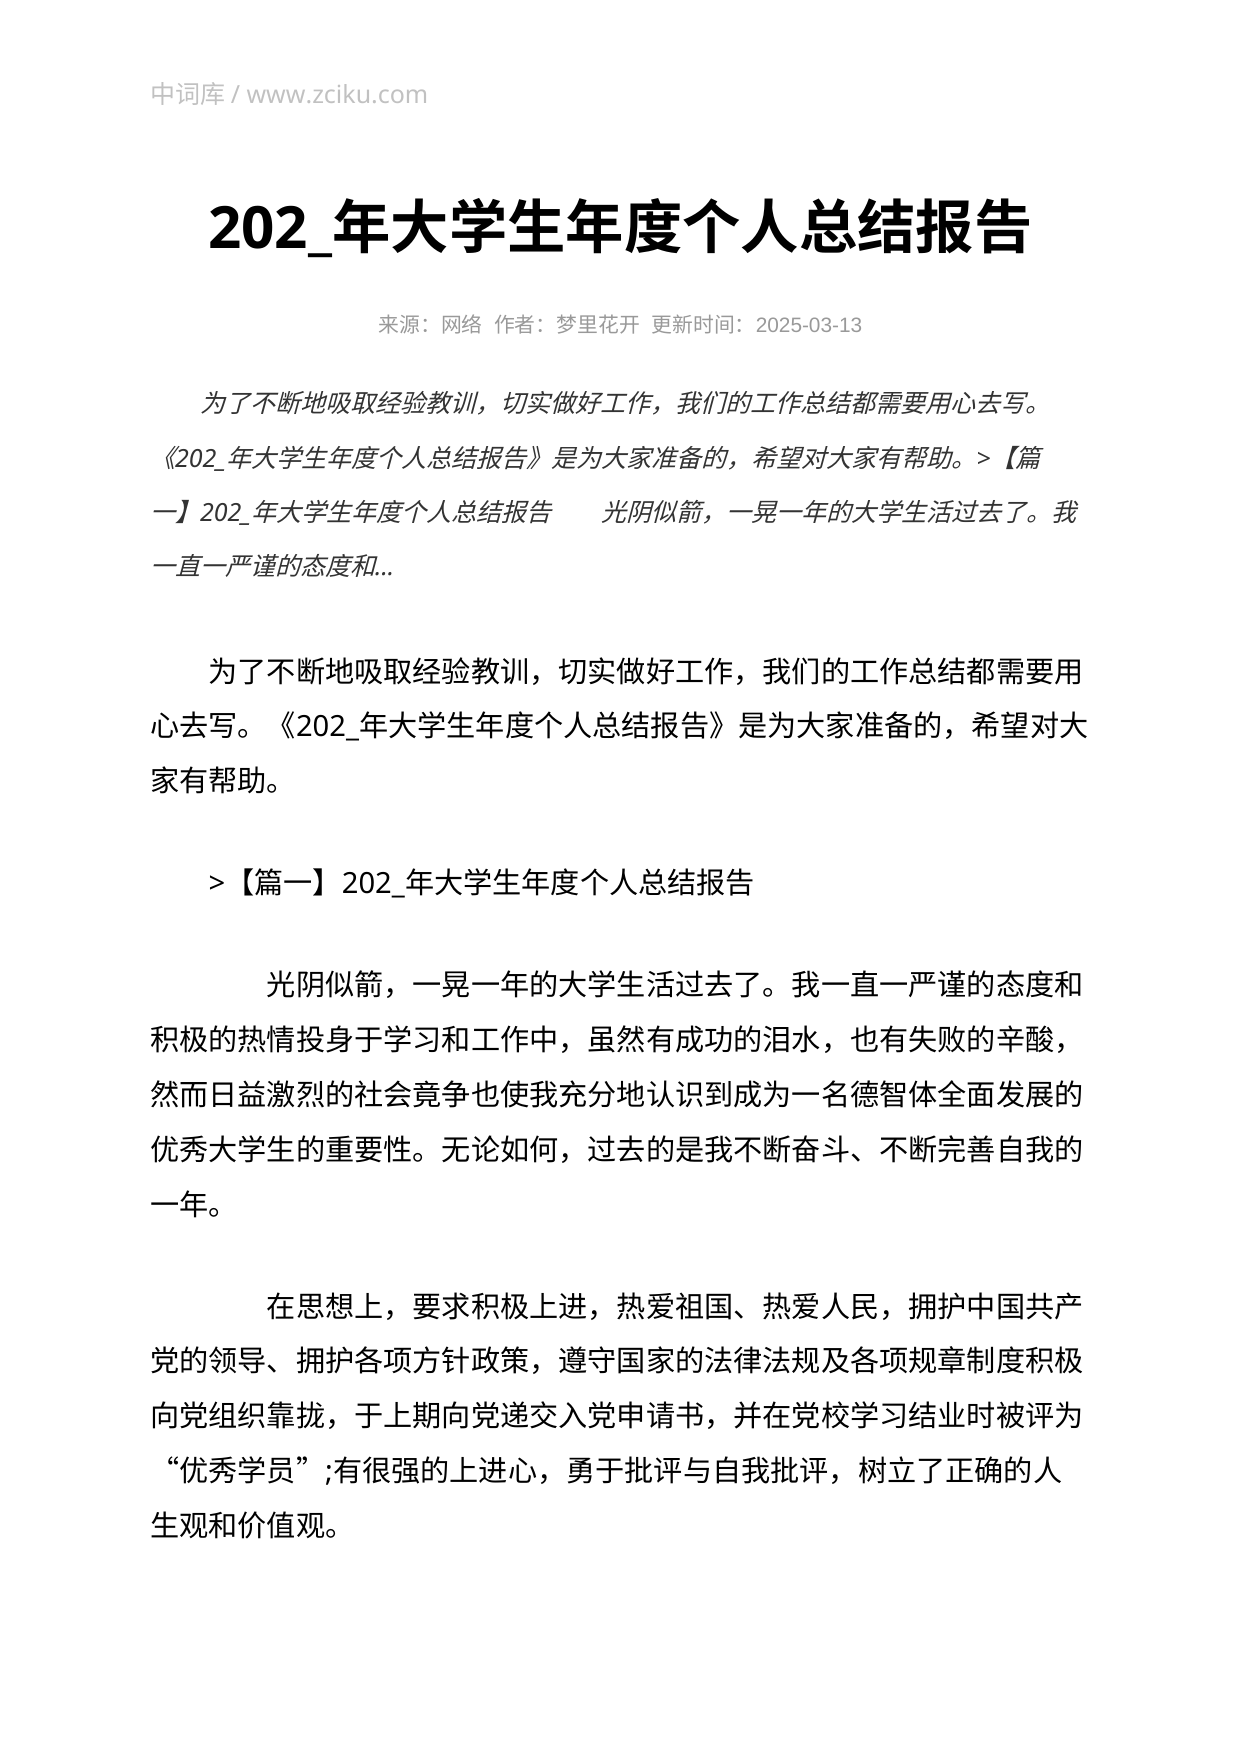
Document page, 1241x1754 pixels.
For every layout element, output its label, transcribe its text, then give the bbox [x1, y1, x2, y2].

text >【篇一】202_年大学生年度个人总结报告 [150, 860, 1090, 902]
text 为了不断地吸取经验教训，切实做好工作，我们的工作总结都需要用心去写。《202_年大学生年度个人总结报告》是为大家准备的，希望对大家有帮助。>【篇一】202_年大学生年度个人总结报告 光阴似箭，一晃一年的大学生活过去了。我一直一严谨的态度和... [150, 384, 1090, 583]
subtitle 202_年大学生年度个人总结报告 [150, 181, 1090, 266]
text 来源：网络 作者：梦里花开 更新时间：2025-03-13 [150, 313, 1090, 337]
text 为了不断地吸取经验教训，切实做好工作，我们的工作总结都需要用心去写。《202_年大学生年度个人总结报告》是为大家准备的，希望对大家有帮助。 [150, 648, 1090, 800]
text 在思想上，要求积极上进，热爱祖国、热爱人民，拥护中国共产党的领导、拥护各项方针政策，遵守国家的法律法规及各项规章制度积极向党组织靠拢，于上期向党递交入党申请书，并在党校学习结业时被评为“优秀学员”;有很强的上进心，勇于批评与自我批评，树立了正确的人生观和价值观。 [150, 1283, 1090, 1545]
text 光阴似箭，一晃一年的大学生活过去了。我一直一严谨的态度和积极的热情投身于学习和工作中，虽然有成功的泪水，也有失败的辛酸，然而日益激烈的社会竟争也使我充分地认识到成为一名德智体全面发展的优秀大学生的重要性。无论如何，过去的是我不断奋斗、不断完善自我的一年。 [150, 962, 1090, 1224]
